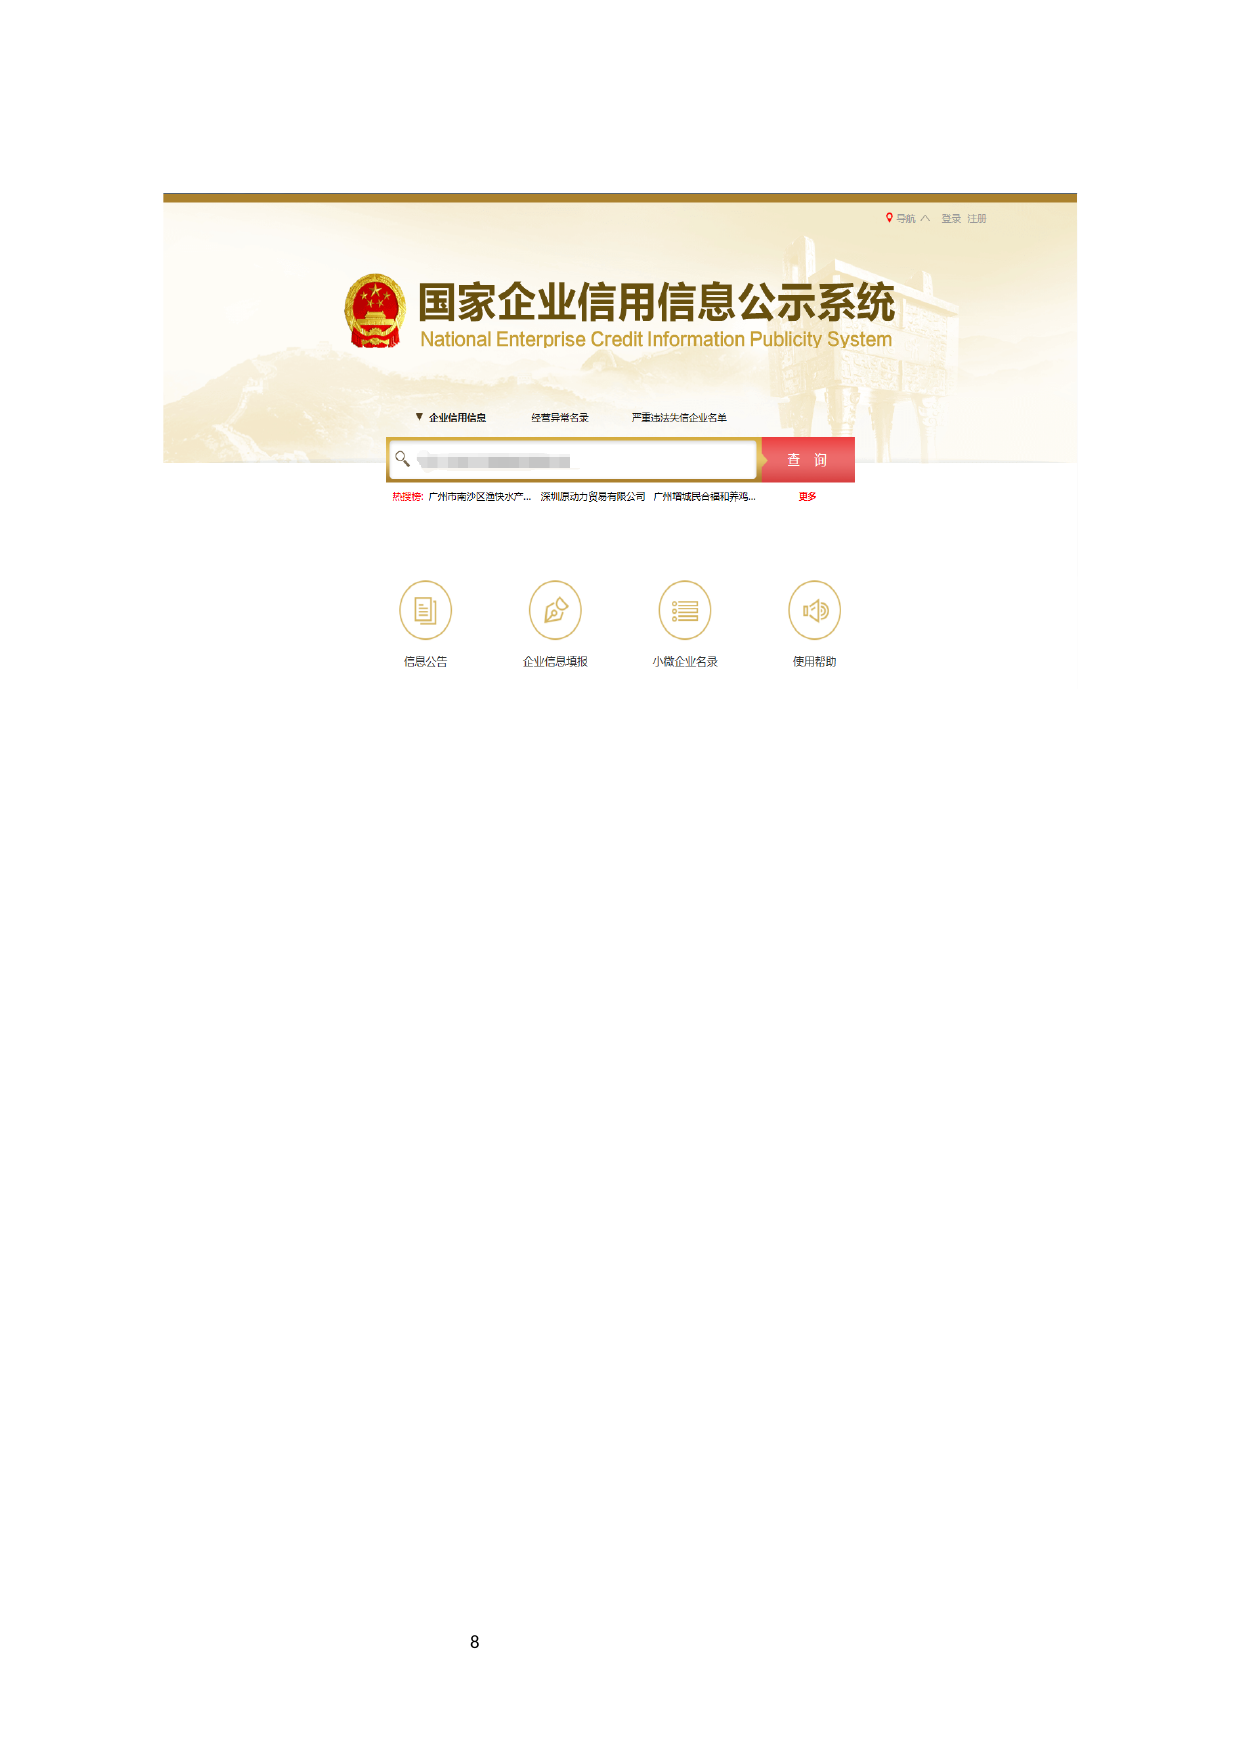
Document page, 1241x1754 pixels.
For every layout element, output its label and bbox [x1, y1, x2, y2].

picture [163, 193, 1078, 689]
